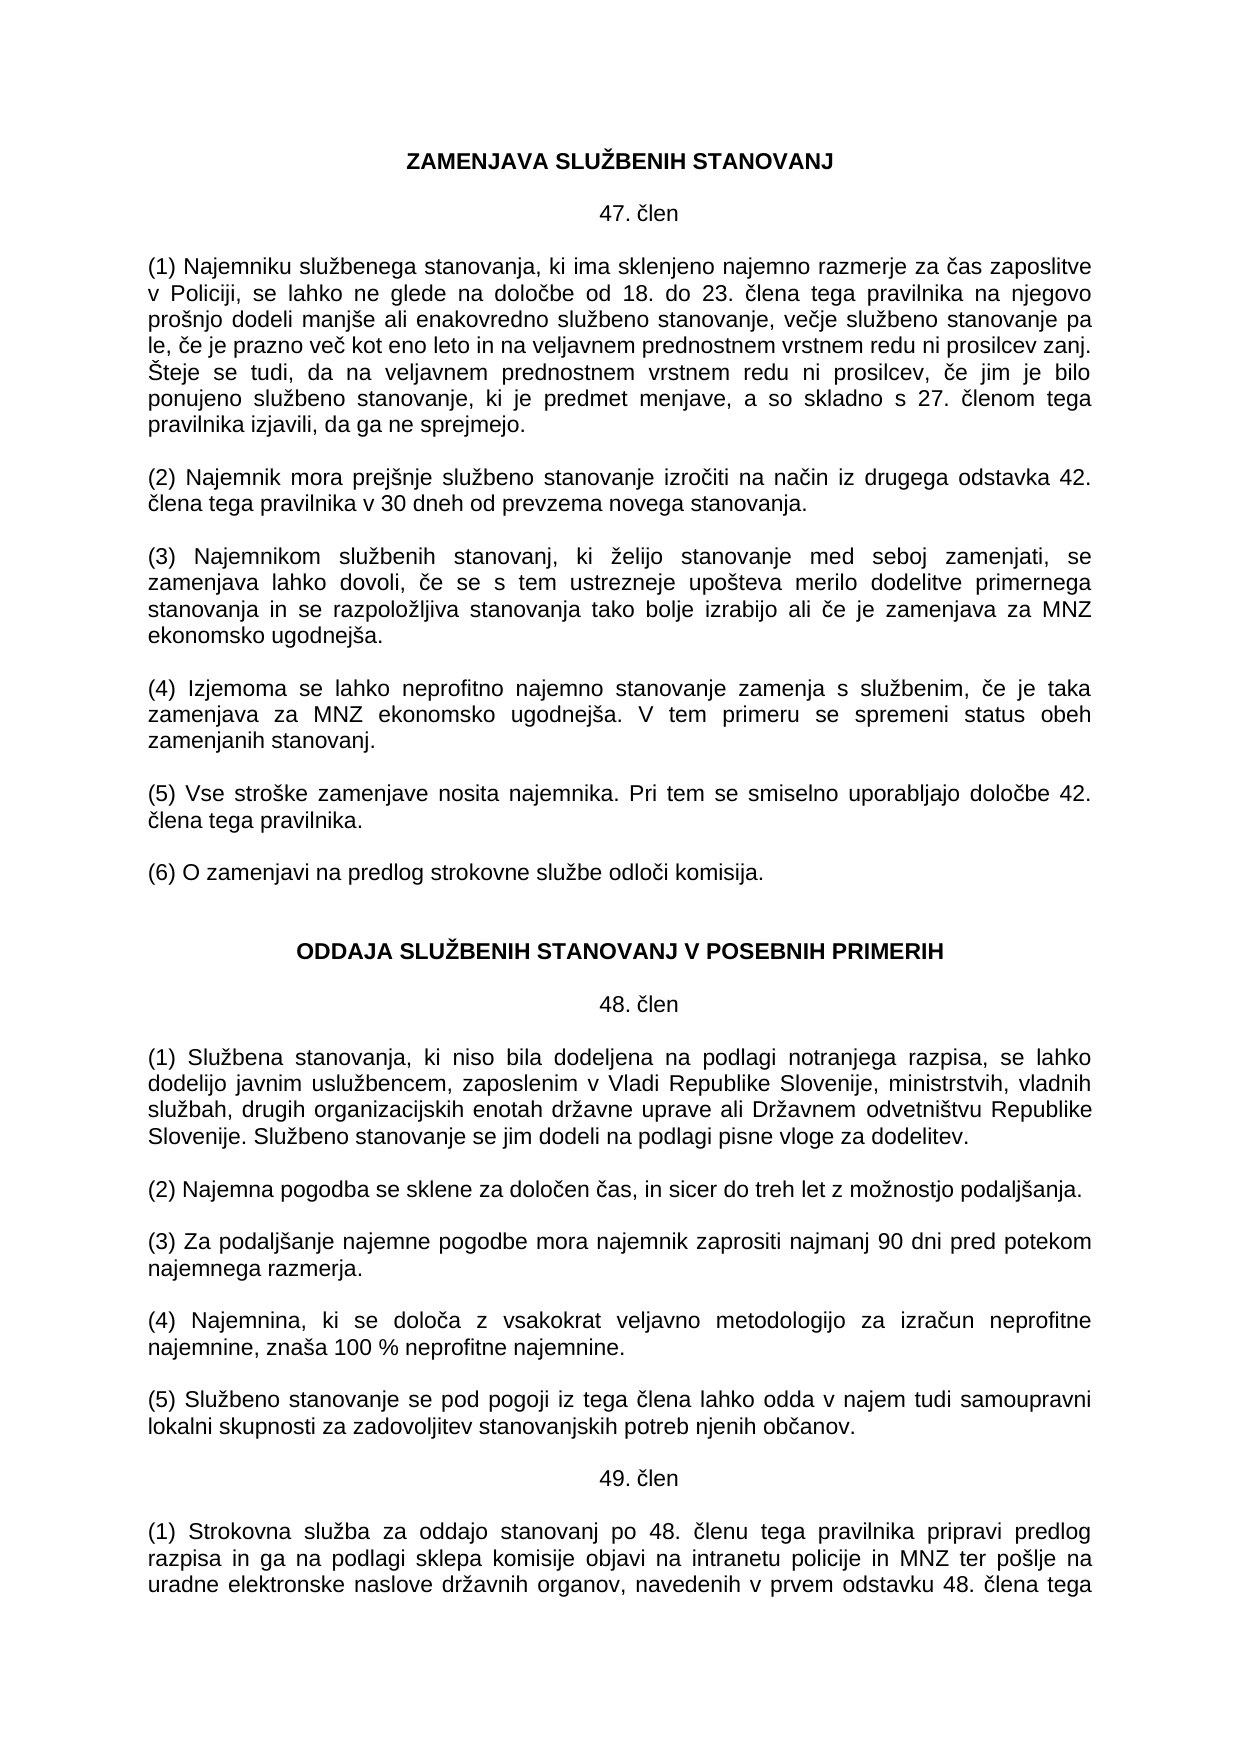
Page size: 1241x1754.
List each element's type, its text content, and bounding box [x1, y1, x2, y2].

text (2) Najemnik mora prejšnje službeno stanovanje izročiti na način iz drugega odstavka 42. člena tega pravilnika v 30 dneh od prevzema novega stanovanja. [148, 464, 1092, 517]
text (1) Najemniku službenega stanovanja, ki ima sklenjeno najemno razmerje za čas zaposlitve v Policiji, se lahko ne glede na določbe od 18. do 23. člena tega pravilnika na njegovo prošnjo dodeli manjše ali enakovredno službeno stanovanje, večje službeno stanovanje pa le, če je prazno več kot eno leto in na veljavnem prednostnem vrstnem redu ni prosilcev zanj. Šteje se tudi, da na veljavnem prednostnem vrstnem redu ni prosilcev, če jim je bilo ponujeno službeno stanovanje, ki je predmet menjave, a so skladno s 27. členom tega pravilnika izjavili, da ga ne sprejmejo. [148, 253, 1092, 438]
list člen [185, 991, 1092, 1017]
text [148, 1518, 1092, 1597]
subtitle ODDAJA SLUŽBENIH STANOVANJ V POSEBNIH PRIMERIH [148, 938, 1092, 965]
text (3) Najemnikom službenih stanovanj, ki želijo stanovanje med seboj zamenjati, se zamenjava lahko dovoli, če se s tem ustrezneje upošteva merilo dodelitve primernega stanovanja in se razpoložljiva stanovanja tako bolje izrabijo ali če je zamenjava za MNZ ekonomsko ugodnejša. [148, 543, 1092, 648]
text (2) Najemna pogodba se sklene za določen čas, in sicer do treh let z možnostjo podaljšanja. [148, 1176, 1092, 1202]
subtitle ZAMENJAVA SLUŽBENIH STANOVANJ [148, 148, 1092, 174]
text (5) Službeno stanovanje se pod pogoji iz tega člena lahko odda v najem tudi samoupravni lokalni skupnosti za zadovoljitev stanovanjskih potreb njenih občanov. [148, 1386, 1092, 1439]
list člen [185, 200, 1092, 227]
list člen [185, 1465, 1092, 1492]
text (3) Za podaljšanje najemne pogodbe mora najemnik zaprositi najmanj 90 dni pred potekom najemnega razmerja. [148, 1228, 1092, 1281]
text (4) Najemnina, ki se določa z vsakokrat veljavno metodologijo za izračun neprofitne najemnine, znaša 100 % neprofitne najemnine. [148, 1307, 1092, 1360]
text (6) O zamenjavi na predlog strokovne službe odloči komisija. [148, 859, 1092, 886]
text (1) Službena stanovanja, ki niso bila dodeljena na podlagi notranjega razpisa, se lahko dodelijo javnim uslužbencem, zaposlenim v Vladi Republike Slovenije, ministrstvih, vladnih službah, drugih organizacijskih enotah državne uprave ali Državnem odvetništvu Republike Slovenije. Službeno stanovanje se jim dodeli na podlagi pisne vloge za dodelitev. [148, 1044, 1092, 1149]
text (5) Vse stroške zamenjave nosita najemnika. Pri tem se smiselno uporabljajo določbe 42. člena tega pravilnika. [148, 780, 1092, 833]
text (4) Izjemoma se lahko neprofitno najemno stanovanje zamenja s službenim, če je taka zamenjava za MNZ ekonomsko ugodnejša. V tem primeru se spremeni status obeh zamenjanih stanovanj. [148, 675, 1092, 754]
